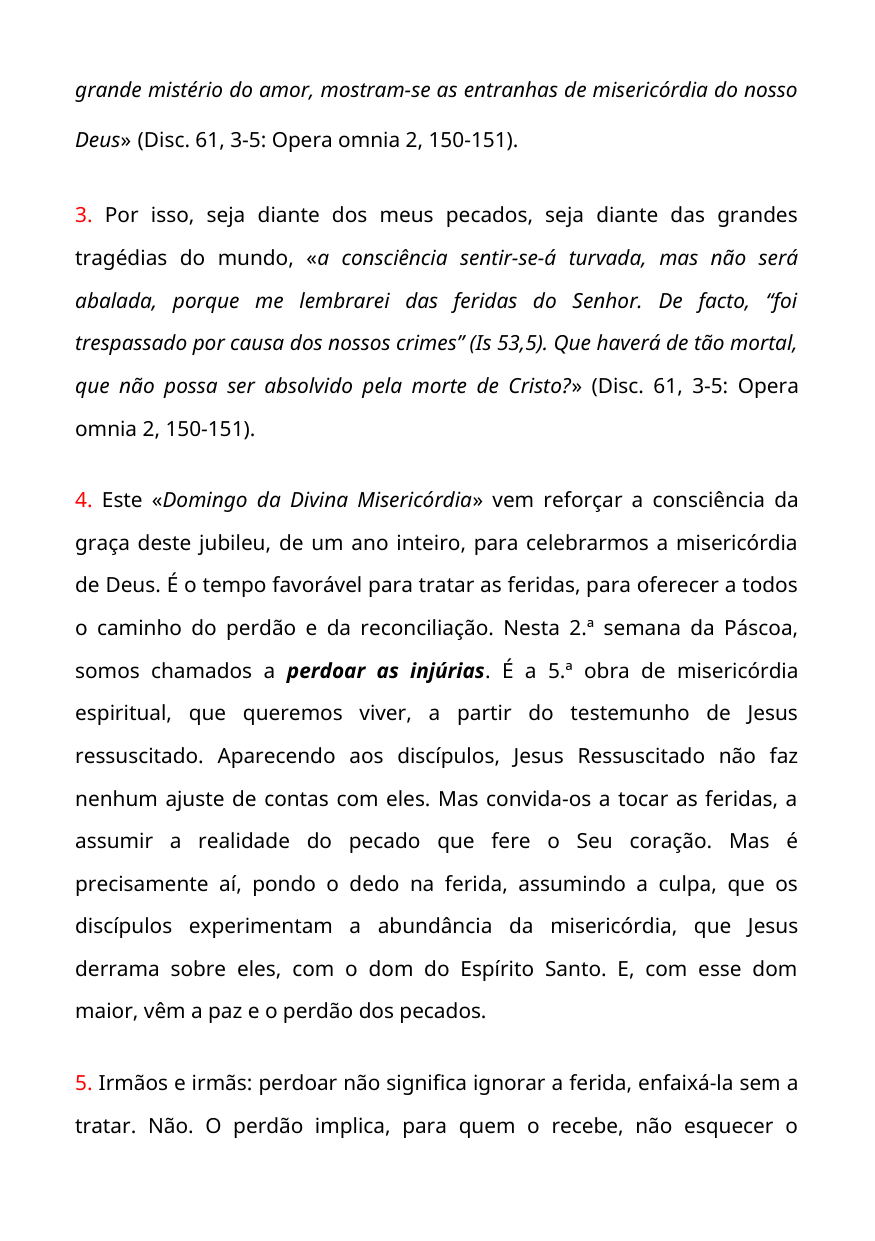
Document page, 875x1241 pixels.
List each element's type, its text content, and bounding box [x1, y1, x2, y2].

text 4. Este «Domingo da Divina Misericórdia» vem reforçar a consciência da graça deste jubileu, de um ano inteiro, para celebrarmos a misericórdia de Deus. É o tempo favorável para tratar as feridas, para oferecer a todos o caminho do perdão e da reconciliação. Nesta 2.ª semana da Páscoa, somos chamados a perdoar as injúrias. É a 5.ª obra de misericórdia espiritual, que queremos viver, a partir do testemunho de Jesus ressuscitado. Aparecendo aos discípulos, Jesus Ressuscitado não faz nenhum ajuste de contas com eles. Mas convida-os a tocar as feridas, a assumir a realidade do pecado que fere o Seu coração. Mas é precisamente aí, pondo o dedo na ferida, assumindo a culpa, que os discípulos experimentam a abundância da misericórdia, que Jesus derrama sobre eles, com o dom do Espírito Santo. E, com esse dom maior, vêm a paz e o perdão dos pecados. [75, 485, 799, 1025]
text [75, 75, 799, 154]
text 3. Por isso, seja diante dos meus pecados, seja diante das grandes tragédias do mundo, «a consciência sentir-se-á turvada, mas não será abalada, porque me lembrarei das feridas do Senhor. De facto, “foi trespassado por causa dos nossos crimes” (Is 53,5). Que haverá de tão mortal, que não possa ser absolvido pela morte de Cristo?» (Disc. 61, 3-5: Opera omnia 2, 150-151). [75, 201, 799, 442]
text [75, 1068, 799, 1139]
